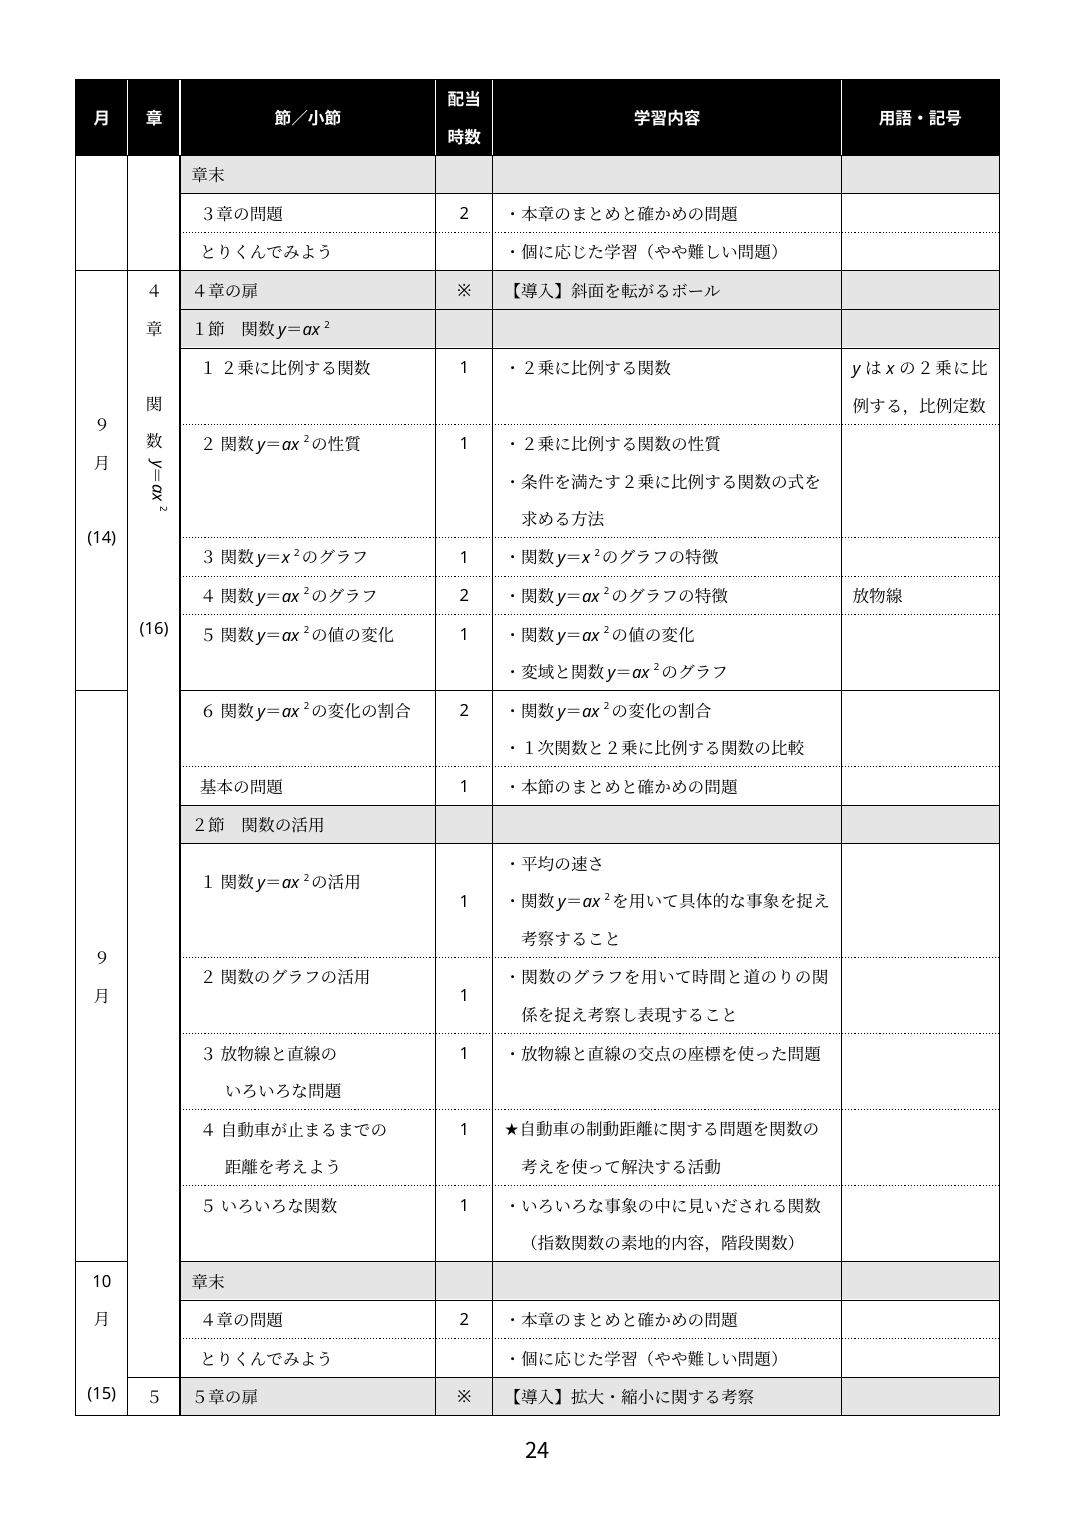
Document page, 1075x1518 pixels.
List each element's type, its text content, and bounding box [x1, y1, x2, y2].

table_cell [842, 424, 999, 537]
table_header 章 [128, 80, 179, 155]
table_cell 【導入】斜面を転がるボール [493, 271, 841, 309]
table_cell [842, 232, 999, 270]
table_cell 1 [436, 766, 492, 805]
table_cell とりくんでみよう [181, 1338, 435, 1377]
table_cell ・２乗に比例する関数 [493, 349, 841, 423]
table_cell [842, 537, 999, 576]
table_cell ２ 関数のグラフの活用 [181, 957, 435, 1033]
table_cell [493, 1262, 841, 1299]
table_cell ３章の問題 [181, 194, 435, 232]
table_cell ３ 関数y＝x 2のグラフ [181, 537, 435, 576]
table_cell 章末 [181, 156, 435, 193]
table_cell ★自動車の制動距離に関する問題を関数の 考えを使って解決する活動 [493, 1109, 841, 1185]
table_cell [842, 271, 999, 309]
table_cell [842, 1338, 999, 1377]
table_cell 2 [436, 1301, 492, 1338]
table_cell 1 [436, 1185, 492, 1261]
table_cell ※ [436, 1378, 492, 1415]
table_cell ４ 自動車が止まるまでの 距離を考えよう [181, 1109, 435, 1185]
table_cell [436, 806, 492, 843]
table_cell ・本章のまとめと確かめの問題 [493, 194, 841, 232]
table_header 学習内容 [493, 80, 841, 155]
table_cell [842, 1301, 999, 1338]
table_cell ・本章のまとめと確かめの問題 [493, 1301, 841, 1338]
table_cell 1 [436, 1033, 492, 1109]
table_cell [493, 156, 841, 193]
table_cell 1 [436, 424, 492, 537]
table_cell [436, 156, 492, 193]
table_cell [842, 1109, 999, 1185]
table_cell ３ 放物線と直線の いろいろな問題 [181, 1033, 435, 1109]
table_cell [842, 1262, 999, 1299]
table_cell 放物線 [842, 576, 999, 614]
table_cell [842, 806, 999, 843]
table_cell ・関数y＝ax 2の変化の割合 ・１次関数と２乗に比例する関数の比較 [493, 691, 841, 766]
table_cell ・本節のまとめと確かめの問題 [493, 766, 841, 805]
table_cell 1 [436, 537, 492, 576]
table_cell 1 [436, 844, 492, 957]
table_cell [493, 310, 841, 347]
table_cell ・関数y＝x 2のグラフの特徴 [493, 537, 841, 576]
table_header 節／小節 [181, 80, 435, 155]
table_cell ２節 関数の活用 [181, 806, 435, 843]
table_cell [842, 844, 999, 957]
table_header 用語・記号 [842, 80, 999, 155]
table_cell [842, 766, 999, 805]
table_cell ５章の扉 [181, 1378, 435, 1415]
table_cell ・関数y＝ax 2のグラフの特徴 [493, 576, 841, 614]
table_cell ４章 関数 (16) [128, 271, 179, 1377]
table_cell ・２乗に比例する関数の性質 ・条件を満たす２乗に比例する関数の式を 求める方法 [493, 424, 841, 537]
table_cell １ 関数y＝ax 2の活用 [181, 844, 435, 957]
table_cell ４ 関数y＝ax 2のグラフ [181, 576, 435, 614]
table_cell [842, 614, 999, 690]
table_cell [436, 232, 492, 270]
table_header 月 [76, 80, 127, 155]
table_cell ５ いろいろな関数 [181, 1185, 435, 1261]
table_cell 【導入】拡大・縮小に関する考察 [493, 1378, 841, 1415]
table_cell ５章 相似な図形 (22) [128, 1378, 179, 1415]
table_cell 2 [436, 576, 492, 614]
table_cell ９月 [76, 691, 127, 1261]
table_cell 2 [436, 194, 492, 232]
table_cell ・平均の速さ ・関数y＝ax 2を用いて具体的な事象を捉え考察すること [493, 844, 841, 957]
table_cell 10月 (15) [76, 1262, 127, 1415]
table_cell ９月 (14) [76, 271, 127, 690]
table_cell [436, 1262, 492, 1299]
table_cell [842, 1378, 999, 1415]
table_cell ・いろいろな事象の中に見いだされる関数 （指数関数の素地的内容，階段関数） [493, 1185, 841, 1261]
table_cell [842, 1033, 999, 1109]
table_cell ※ [436, 271, 492, 309]
table_cell ・個に応じた学習（やや難しい問題） [493, 232, 841, 270]
table_cell [436, 310, 492, 347]
table_cell [436, 1338, 492, 1377]
table_cell ・個に応じた学習（やや難しい問題） [493, 1338, 841, 1377]
table_cell 1 [436, 614, 492, 690]
table_cell ・関数のグラフを用いて時間と道のりの関係を捉え考察し表現すること [493, 957, 841, 1033]
table_cell [842, 691, 999, 766]
table_cell ４章の問題 [181, 1301, 435, 1338]
table_cell 1 [436, 1109, 492, 1185]
table_cell 1 [436, 957, 492, 1033]
table_cell [842, 194, 999, 232]
table_cell ２ 関数y＝ax 2の性質 [181, 424, 435, 537]
table_cell [493, 806, 841, 843]
table_cell ・関数y＝ax 2の値の変化 ・変域と関数y＝ax 2のグラフ [493, 614, 841, 690]
table_cell とりくんでみよう [181, 232, 435, 270]
table_cell ５ 関数y＝ax 2の値の変化 [181, 614, 435, 690]
table_cell ６ 関数y＝ax 2の変化の割合 [181, 691, 435, 766]
table_header 配当時数 [436, 80, 492, 155]
table_cell [842, 1185, 999, 1261]
table_cell yはxの２乗に比例する，比例定数 [842, 349, 999, 423]
table_cell [842, 957, 999, 1033]
table_cell ・放物線と直線の交点の座標を使った問題 [493, 1033, 841, 1109]
table_cell [842, 156, 999, 193]
table_cell [842, 310, 999, 347]
table_cell １ ２乗に比例する関数 [181, 349, 435, 423]
table_cell 章末 [181, 1262, 435, 1299]
table_cell 基本の問題 [181, 766, 435, 805]
table_cell １節 関数y＝ax 2 [181, 310, 435, 347]
table_cell ４章の扉 [181, 271, 435, 309]
table_cell 1 [436, 349, 492, 423]
table_cell 2 [436, 691, 492, 766]
